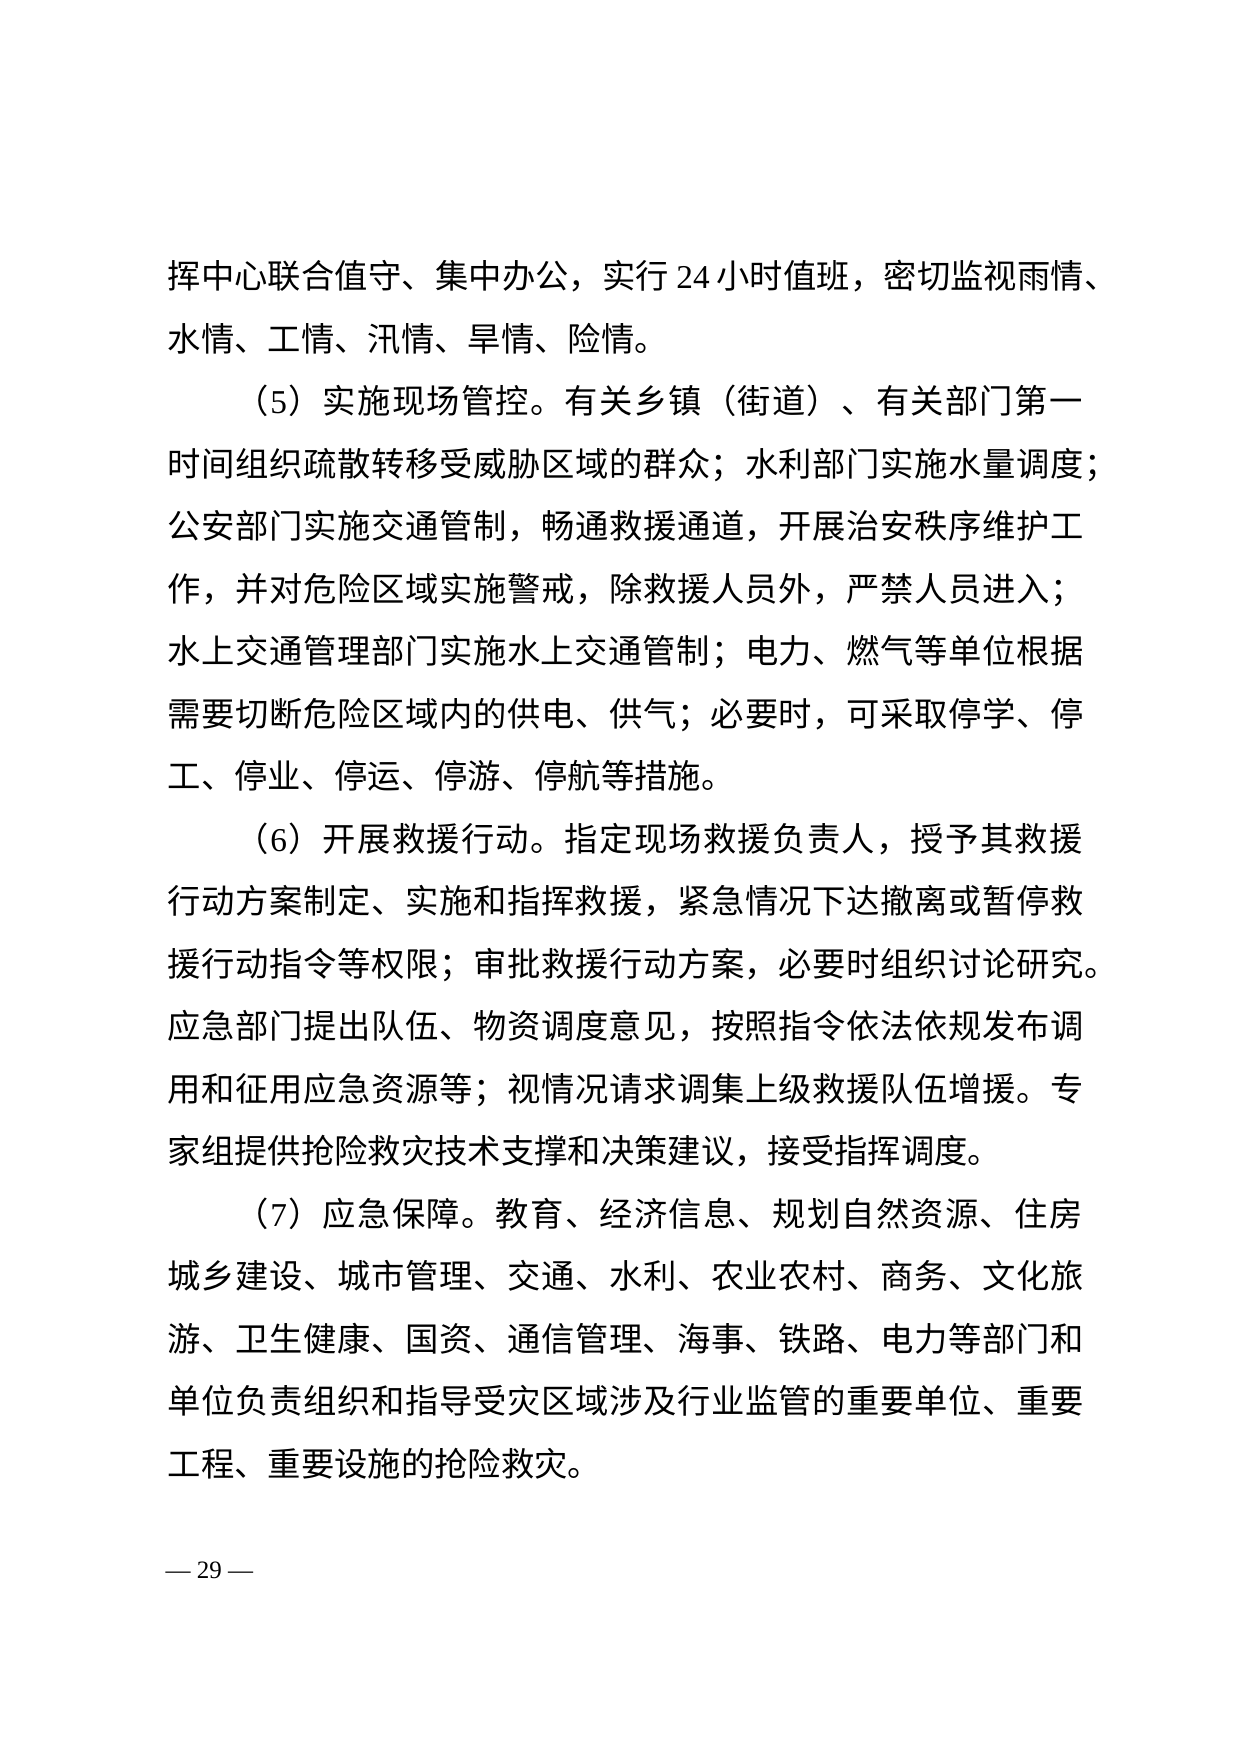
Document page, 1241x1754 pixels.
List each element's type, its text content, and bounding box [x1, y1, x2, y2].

text （7）应急保障。教育、经济信息、规划自然资源、住房城乡建设、城市管理、交通、水利、农业农村、商务、文化旅游、卫生健康、国资、通信管理、海事、铁路、电力等部门和单位负责组织和指导受灾区域涉及行业监管的重要单位、重要工程、重要设施的抢险救灾。 [167, 1176, 1084, 1489]
text （5）实施现场管控。有关乡镇（街道）、有关部门第一时间组织疏散转移受威胁区域的群众；水利部门实施水量调度；公安部门实施交通管制，畅通救援通道，开展治安秩序维护工作，并对危险区域实施警戒，除救援人员外，严禁人员进入；水上交通管理部门实施水上交通管制；电力、燃气等单位根据需要切断危险区域内的供电、供气；必要时，可采取停学、停工、停业、停运、停游、停航等措施。 [167, 364, 1084, 801]
text （6）开展救援行动。指定现场救援负责人，授予其救援行动方案制定、实施和指挥救援，紧急情况下达撤离或暂停救援行动指令等权限；审批救援行动方案，必要时组织讨论研究。应急部门提出队伍、物资调度意见，按照指令依法依规发布调用和征用应急资源等；视情况请求调集上级救援队伍增援。专家组提供抢险救灾技术支撑和决策建议，接受指挥调度。 [167, 801, 1084, 1176]
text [167, 239, 1084, 364]
